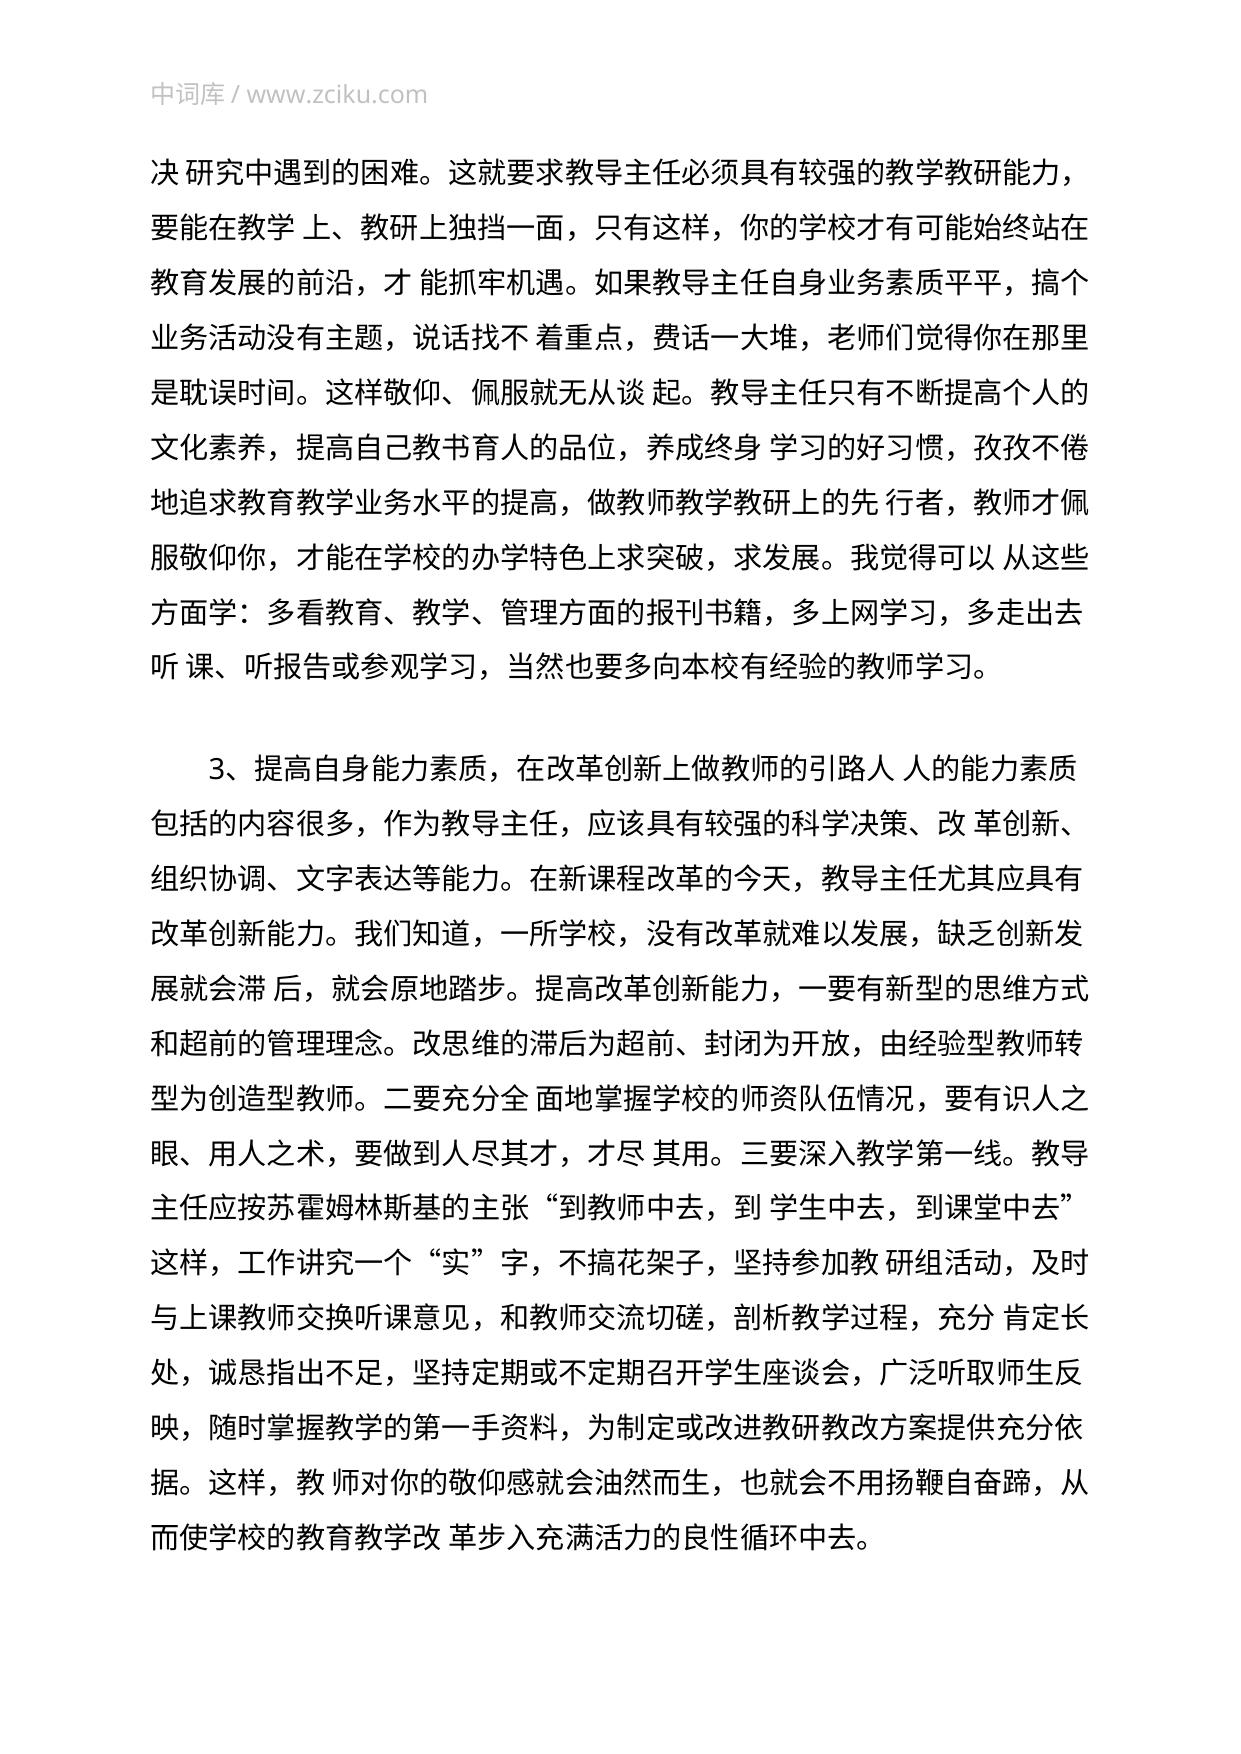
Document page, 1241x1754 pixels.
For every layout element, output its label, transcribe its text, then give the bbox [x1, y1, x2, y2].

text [150, 150, 1090, 686]
text 3、提高自身能力素质，在改革创新上做教师的引路人 人的能力素质包括的内容很多，作为教导主任，应该具有较强的科学决策、改 革创新、组织协调、文字表达等能力。在新课程改革的今天，教导主任尤其应具有 改革创新能力。我们知道，一所学校，没有改革就难以发展，缺乏创新发展就会滞 后，就会原地踏步。提高改革创新能力，一要有新型的思维方式和超前的管理理念。改思维的滞后为超前、封闭为开放，由经验型教师转型为创造型教师。二要充分全 面地掌握学校的师资队伍情况，要有识人之眼、用人之术，要做到人尽其才，才尽 其用。三要深入教学第一线。教导主任应按苏霍姆林斯基的主张“到教师中去，到 学生中去，到课堂中去”这样，工作讲究一个“实”字，不搞花架子，坚持参加教 研组活动，及时与上课教师交换听课意见，和教师交流切磋，剖析教学过程，充分 肯定长处，诚恳指出不足，坚持定期或不定期召开学生座谈会，广泛听取师生反映，随时掌握教学的第一手资料，为制定或改进教研教改方案提供充分依据。这样，教 师对你的敬仰感就会油然而生，也就会不用扬鞭自奋蹄，从而使学校的教育教学改 革步入充满活力的良性循环中去。 [150, 746, 1090, 1557]
